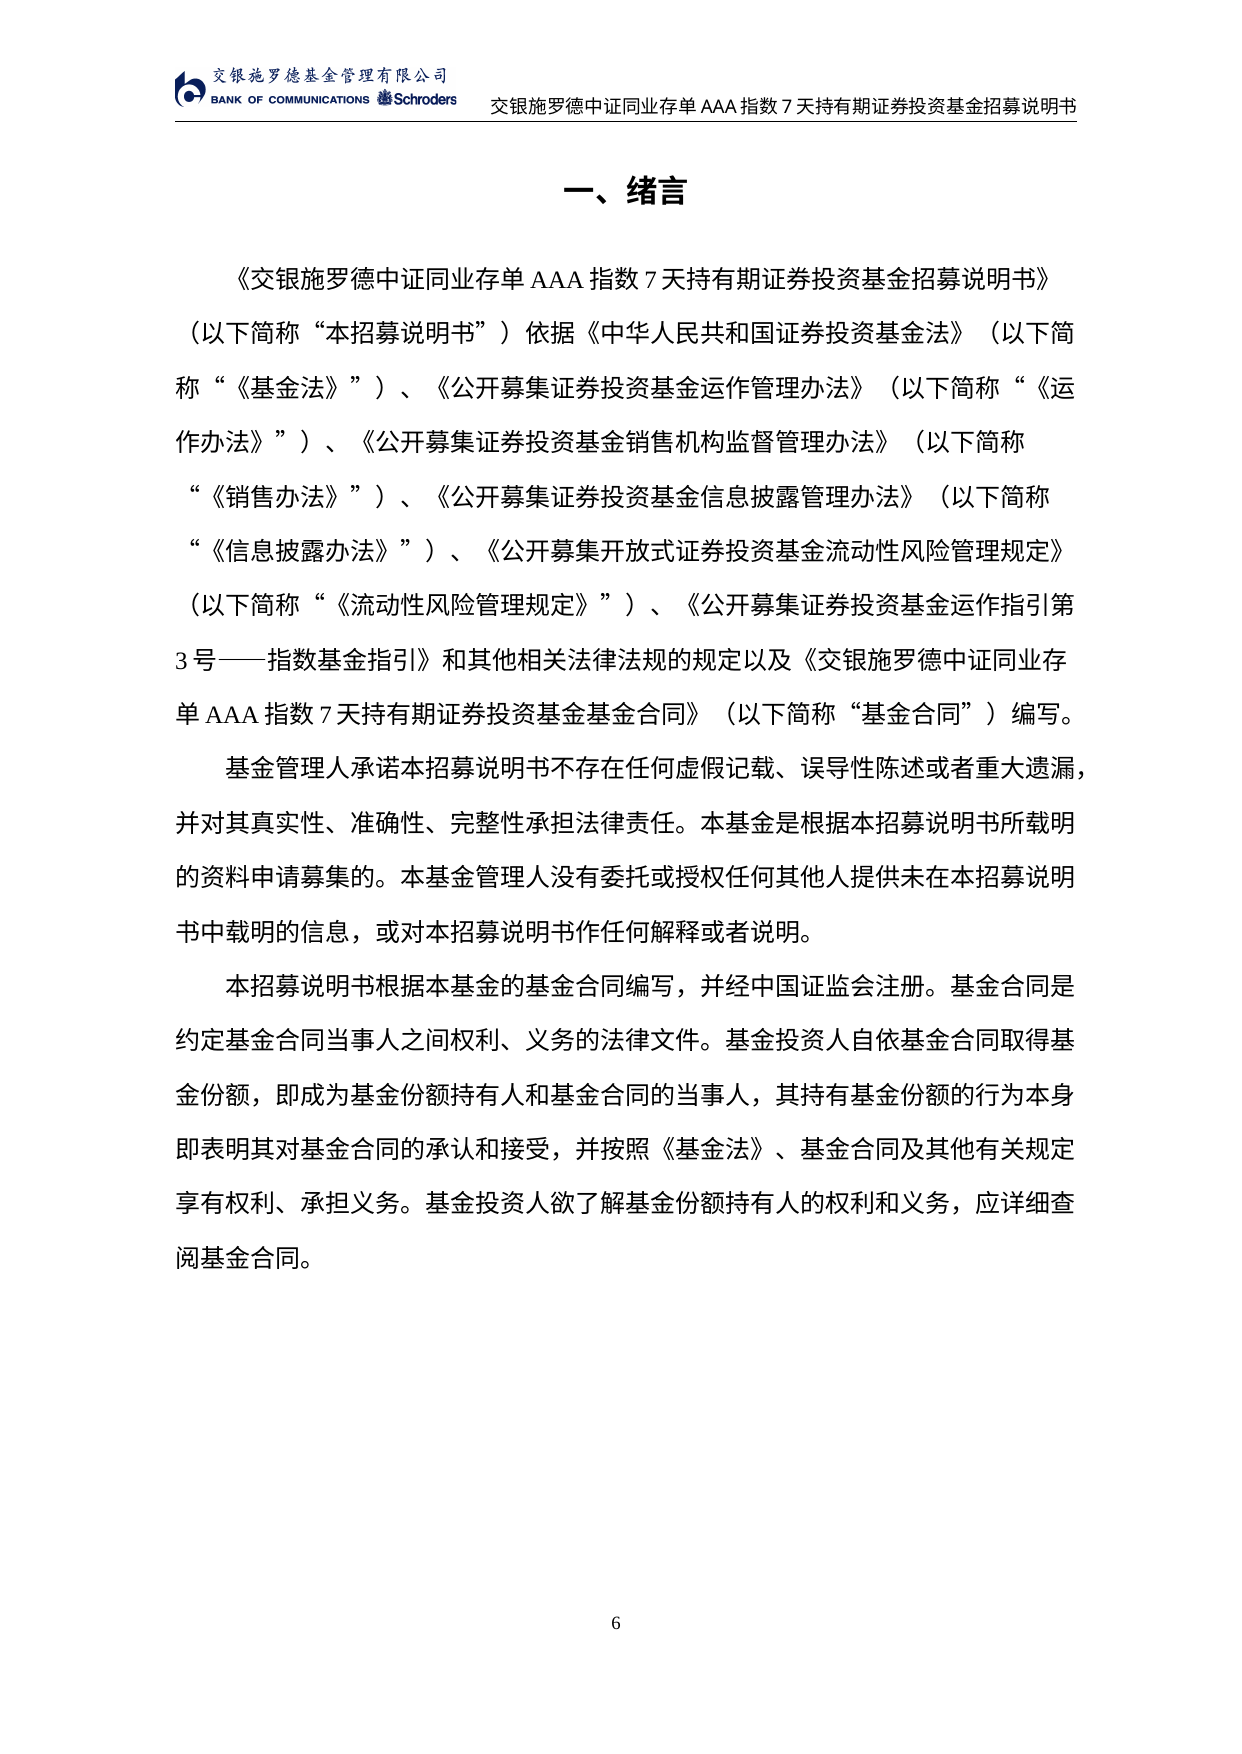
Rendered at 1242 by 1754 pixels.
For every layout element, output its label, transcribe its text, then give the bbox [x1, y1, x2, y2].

text 《交银施罗德中证同业存单AAA指数7天持有期证券投资基金招募说明书》（以下简称“本招募说明书”）依据《中华人民共和国证券投资基金法》（以下简称“《基金法》”）、《公开募集证券投资基金运作管理办法》（以下简称“《运作办法》”）、《公开募集证券投资基金销售机构监督管理办法》（以下简称“《销售办法》”）、《公开募集证券投资基金信息披露管理办法》（以下简称“《信息披露办法》”）、《公开募集开放式证券投资基金流动性风险管理规定》（以下简称“《流动性风险管理规定》”）、《公开募集证券投资基金运作指引第3号——指数基金指引》和其他相关法律法规的规定以及《交银施罗德中证同业存单AAA指数7天持有期证券投资基金基金合同》（以下简称“基金合同”）编写。 [175, 259, 1077, 731]
text 本招募说明书根据本基金的基金合同编写，并经中国证监会注册。基金合同是约定基金合同当事人之间权利、义务的法律文件。基金投资人自依基金合同取得基金份额，即成为基金份额持有人和基金合同的当事人，其持有基金份额的行为本身即表明其对基金合同的承认和接受，并按照《基金法》、基金合同及其他有关规定享有权利、承担义务。基金投资人欲了解基金份额持有人的权利和义务，应详细查阅基金合同。 [175, 966, 1077, 1274]
subtitle 一、绪言 [175, 167, 1077, 212]
text 基金管理人承诺本招募说明书不存在任何虚假记载、误导性陈述或者重大遗漏，并对其真实性、准确性、完整性承担法律责任。本基金是根据本招募说明书所载明的资料申请募集的。本基金管理人没有委托或授权任何其他人提供未在本招募说明书中载明的信息，或对本招募说明书作任何解释或者说明。 [175, 749, 1077, 948]
picture [175, 67, 457, 107]
